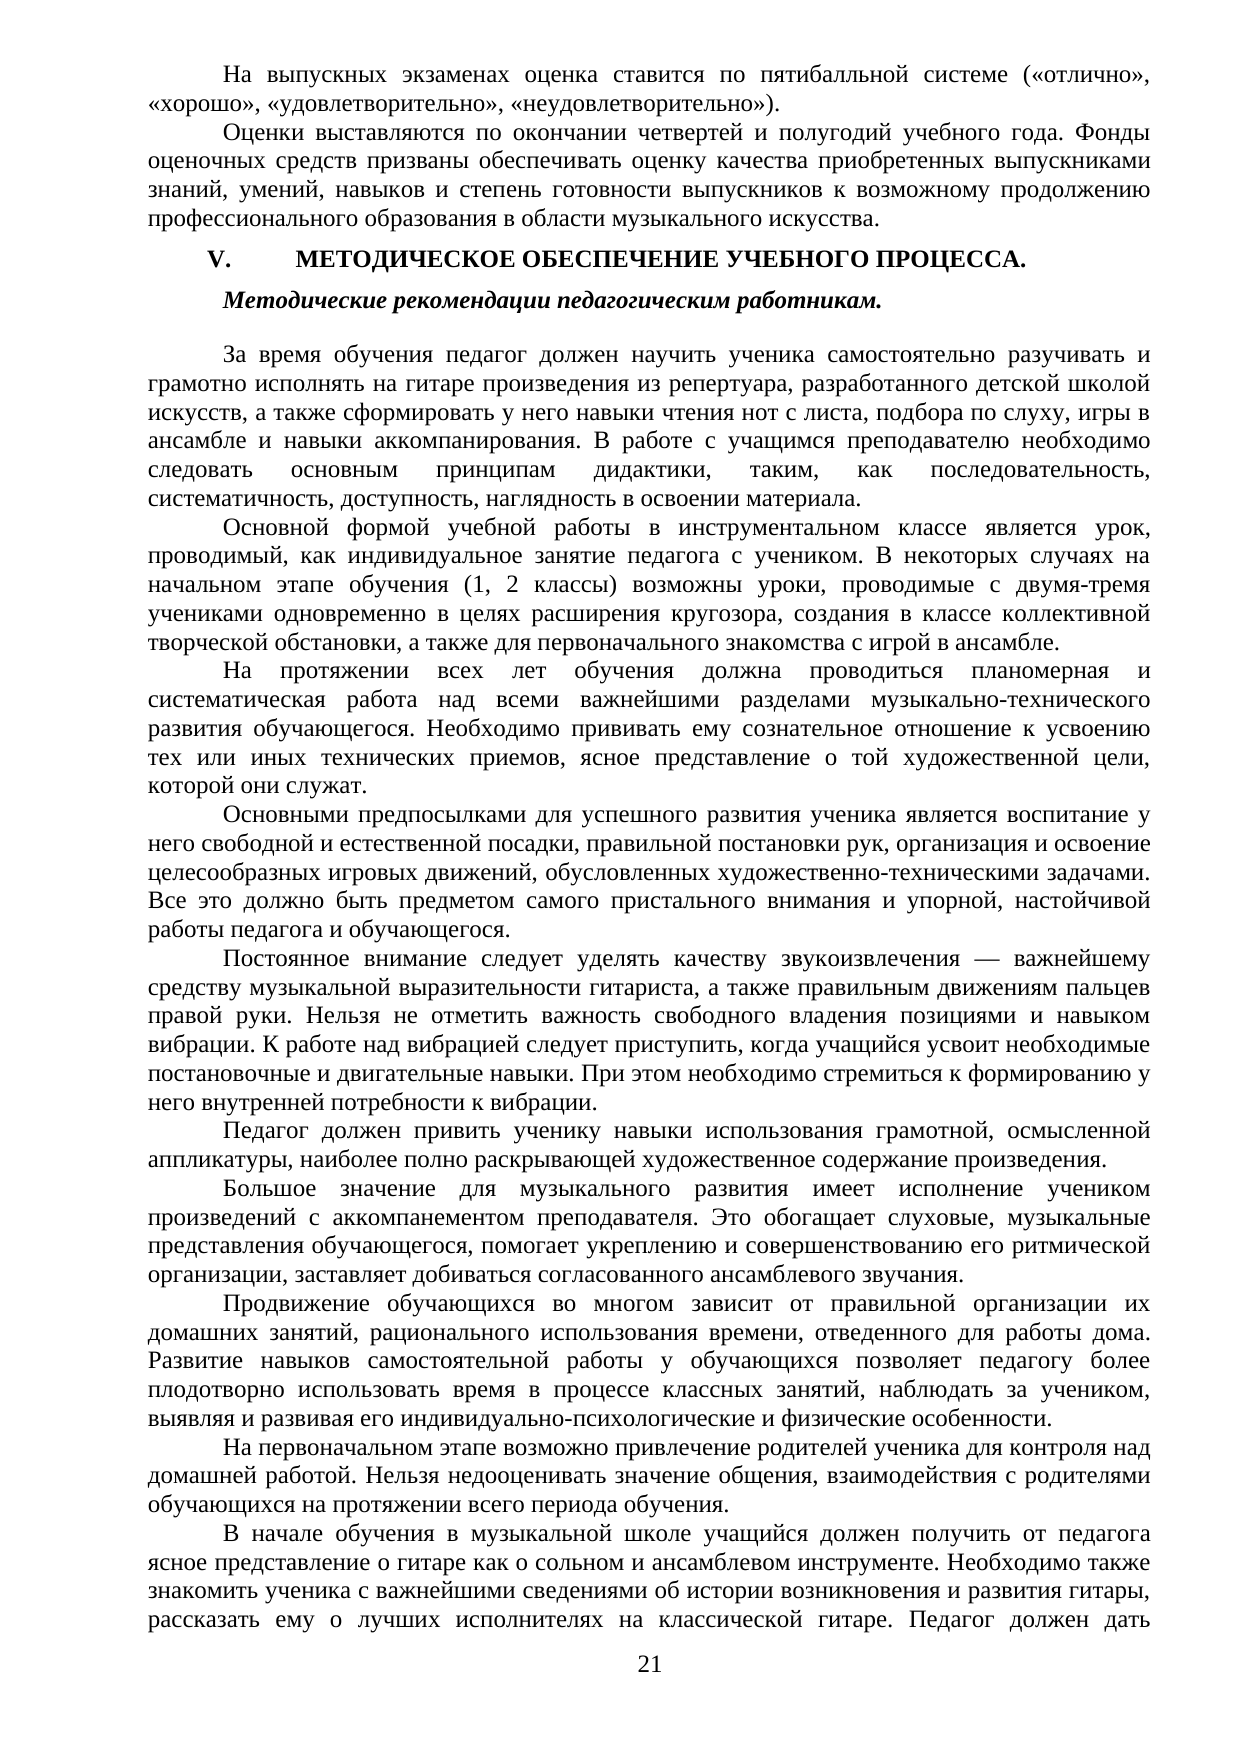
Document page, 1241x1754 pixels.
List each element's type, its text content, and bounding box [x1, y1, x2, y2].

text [148, 1518, 1152, 1633]
text Основными предпосылками для успешного развития ученика является воспитание у него свободной и естественной посадки, правильной постановки рук, организация и освоение целесообразных игровых движений, обусловленных художественно-техническими задачами. Все это должно быть предметом самого пристального внимания и упорной, настойчивой работы педагога и обучающегося. [148, 799, 1152, 943]
text Большое значение для музыкального развития имеет исполнение учеником произведений с аккомпанементом преподавателя. Это обогащает слуховые, музыкальные представления обучающегося, помогает укреплению и совершенствованию его ритмической организации, заставляет добиваться согласованного ансамблевого звучания. [148, 1173, 1152, 1288]
text Основной формой учебной работы в инструментальном классе является урок, проводимый, как индивидуальное занятие педагога с учеником. В некоторых случаях на начальном этапе обучения (1, 2 классы) возможны уроки, проводимые с двумя-тремя учениками одновременно в целях расширения кругозора, создания в классе коллективной творческой обстановки, а также для первоначального знакомства с игрой в ансамбле. [148, 512, 1152, 655]
text На протяжении всех лет обучения должна проводиться планомерная и систематическая работа над всеми важнейшими разделами музыкально-технического развития обучающегося. Необходимо прививать ему сознательное отношение к усвоению тех или иных технических приемов, ясное представление о той художественной цели, которой они служат. [148, 655, 1152, 799]
text На выпускных экзаменах оценка ставится по пятибалльной системе («отлично», «хорошо», «удовлетворительно», «неудовлетворительно»). [148, 59, 1152, 117]
text Продвижение обучающихся во многом зависит от правильной организации их домашних занятий, рационального использования времени, отведенного для работы дома. Развитие навыков самостоятельной работы у обучающихся позволяет педагогу более плодотворно использовать время в процессе классных занятий, наблюдать за учеником, выявляя и развивая его индивидуально-психологические и физические особенности. [148, 1288, 1152, 1432]
text Педагог должен привить ученику навыки использования грамотной, осмысленной аппликатуры, наиболее полно раскрывающей художественное содержание произведения. [148, 1115, 1152, 1173]
subtitle V. МЕТОДИЧЕСКОЕ ОБЕСПЕЧЕНИЕ УЧЕБНОГО ПРОЦЕССА. [148, 244, 1152, 273]
text На первоначальном этапе возможно привлечение родителей ученика для контроля над домашней работой. Нельзя недооценивать значение общения, взаимодействия с родителями обучающихся на протяжении всего периода обучения. [148, 1432, 1152, 1518]
text Оценки выставляются по окончании четвертей и полугодий учебного года. Фонды оценочных средств призваны обеспечивать оценку качества приобретенных выпускниками знаний, умений, навыков и степень готовности выпускников к возможному продолжению профессионального образования в области музыкального искусства. [148, 117, 1152, 232]
text За время обучения педагог должен научить ученика самостоятельно разучивать и грамотно исполнять на гитаре произведения из репертуара, разработанного детской школой искусств, а также сформировать у него навыки чтения нот с листа, подбора по слуху, игры в ансамбле и навыки аккомпанирования. В работе с учащимся преподавателю необходимо следовать основным принципам дидактики, таким, как последовательность, систематичность, доступность, наглядность в освоении материала. [148, 339, 1152, 512]
text Постоянное внимание следует уделять качеству звукоизвлечения — важнейшему средству музыкальной выразительности гитариста, а также правильным движениям пальцев правой руки. Нельзя не отметить важность свободного владения позициями и навыком вибрации. К работе над вибрацией следует приступить, когда учащийся усвоит необходимые постановочные и двигательные навыки. При этом необходимо стремиться к формированию у него внутренней потребности к вибрации. [148, 943, 1152, 1115]
subtitle Методические рекомендации педагогическим работникам. [148, 285, 1152, 314]
